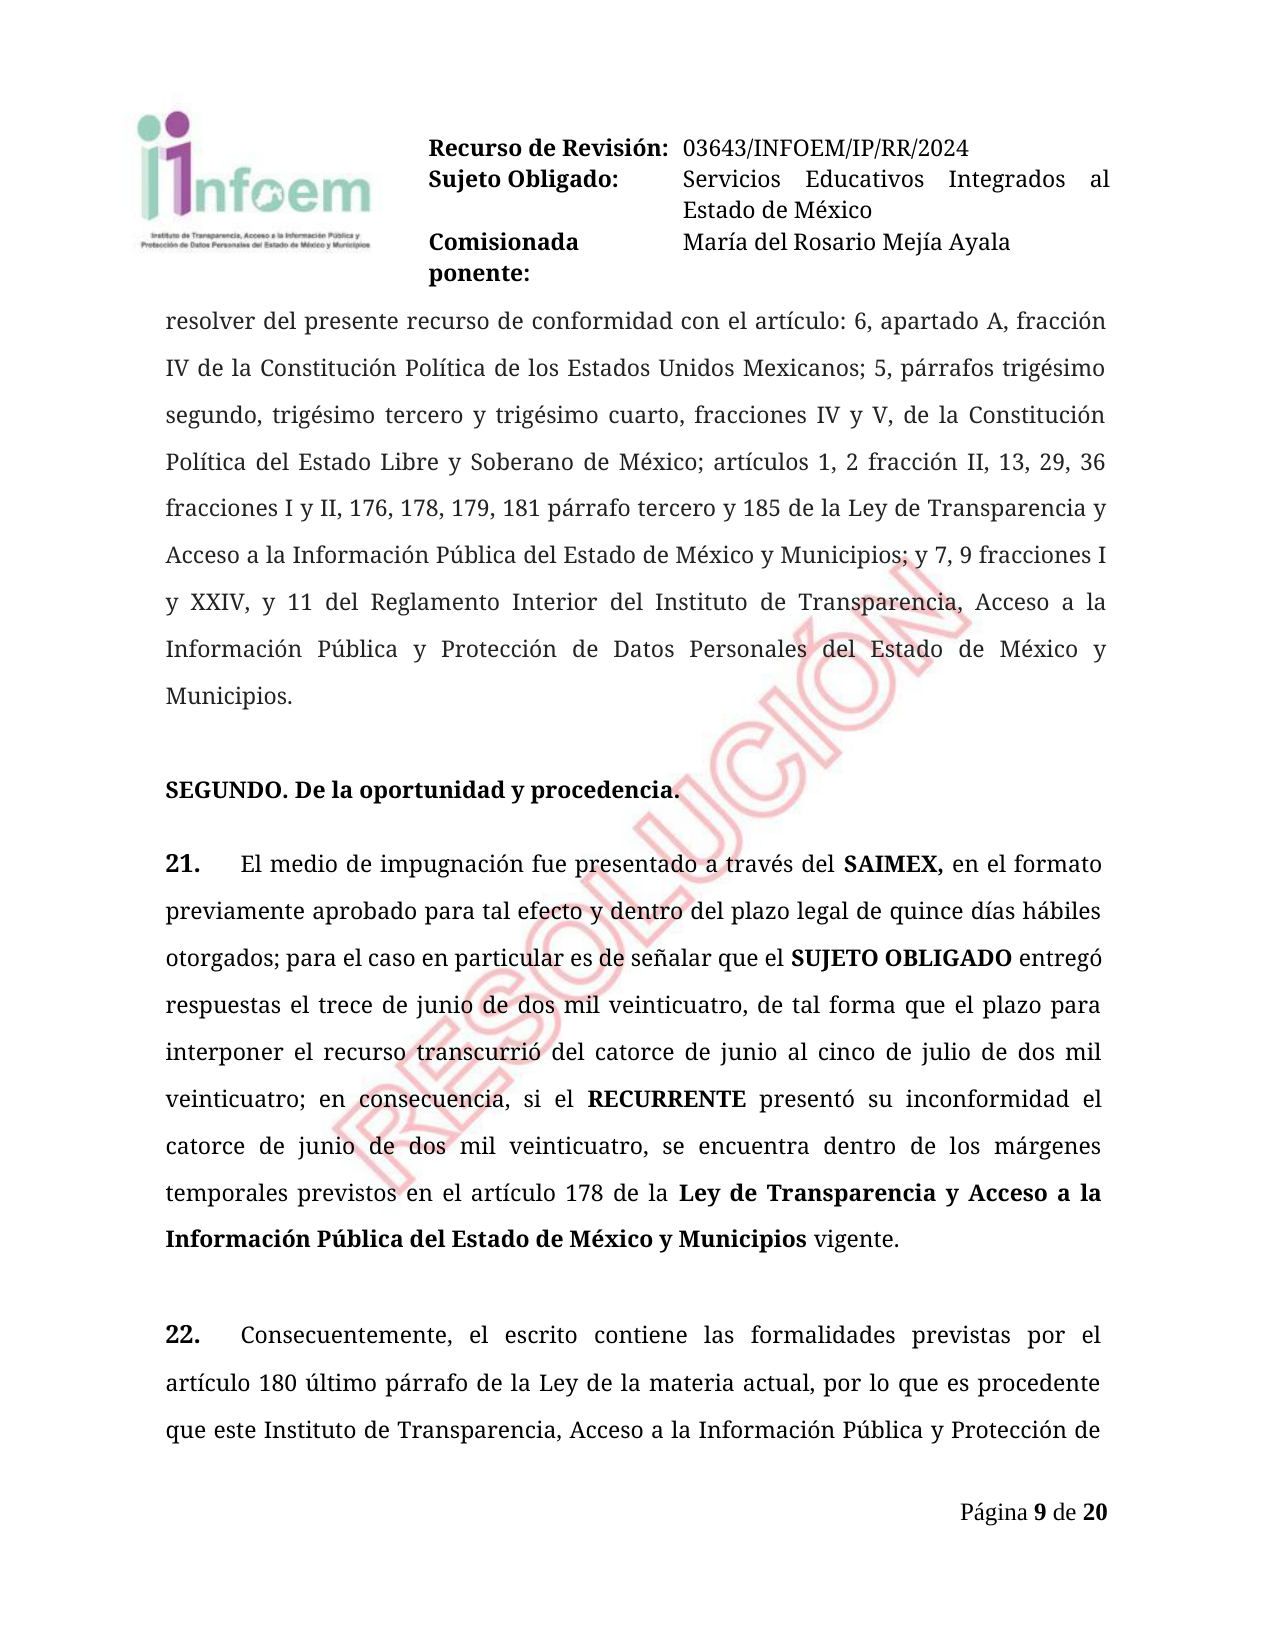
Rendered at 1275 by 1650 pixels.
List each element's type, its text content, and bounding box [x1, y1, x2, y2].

text SEGUNDO. De la oportunidad y procedencia. [165, 774, 1107, 805]
picture [22, 53, 1251, 1650]
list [165, 1317, 1102, 1445]
list El medio de impugnación fue presentado a través del SAIMEX, en el formato previamente aprobado para tal efecto y dentro del plazo legal de quince días hábiles otorgados; para el caso en particular es de señalar que el SUJETO OBLIGADO entregó respuestas el trece de junio de dos mil veinticuatro, de tal forma que el plazo para interponer el recurso transcurrió del catorce de junio al cinco de julio de dos mil veinticuatro; en consecuencia, si el RECURRENTE presentó su inconformidad el catorce de junio de dos mil veinticuatro, se encuentra dentro de los márgenes temporales previstos en el artículo 178 de la Ley de Transparencia y Acceso a la Información Pública del Estado de México y Municipios vigente. [165, 846, 1102, 1254]
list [165, 305, 1107, 711]
